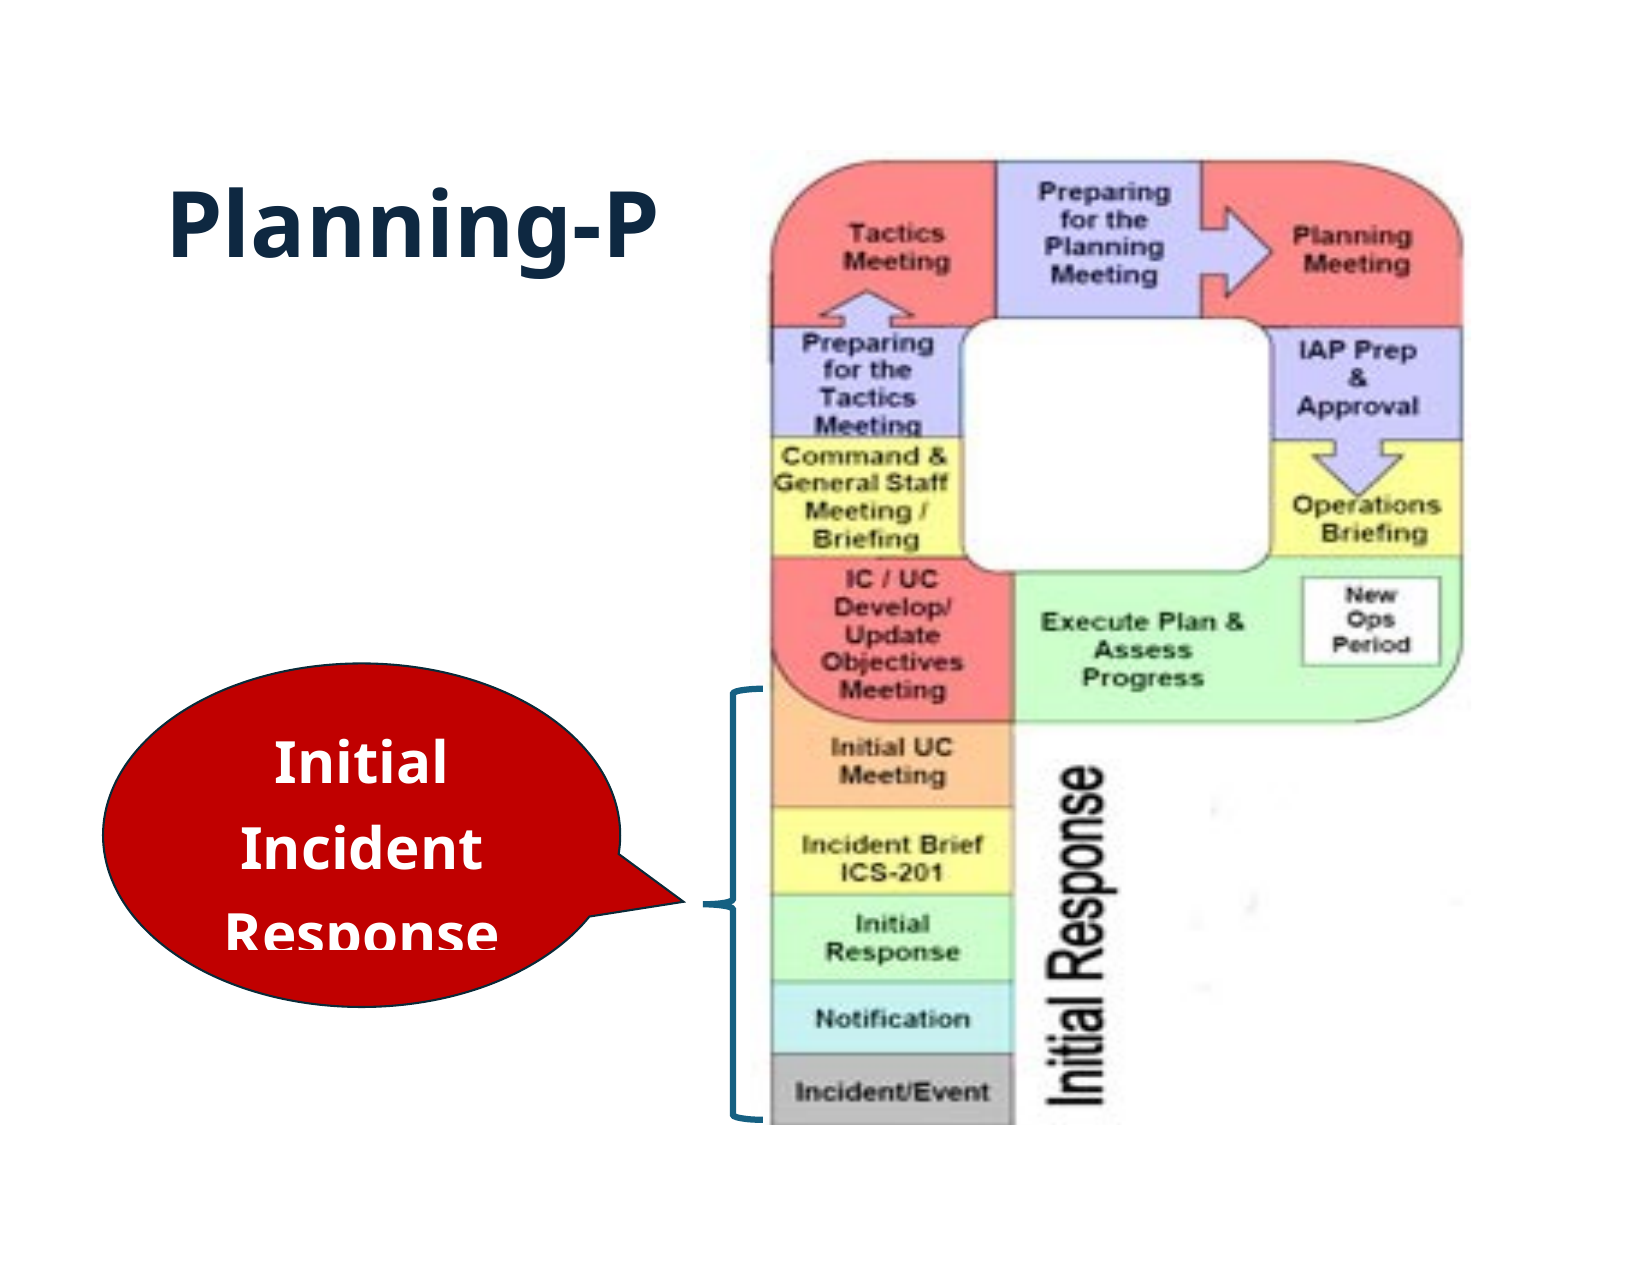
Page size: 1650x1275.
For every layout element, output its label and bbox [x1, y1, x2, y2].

picture [750, 150, 1472, 1125]
